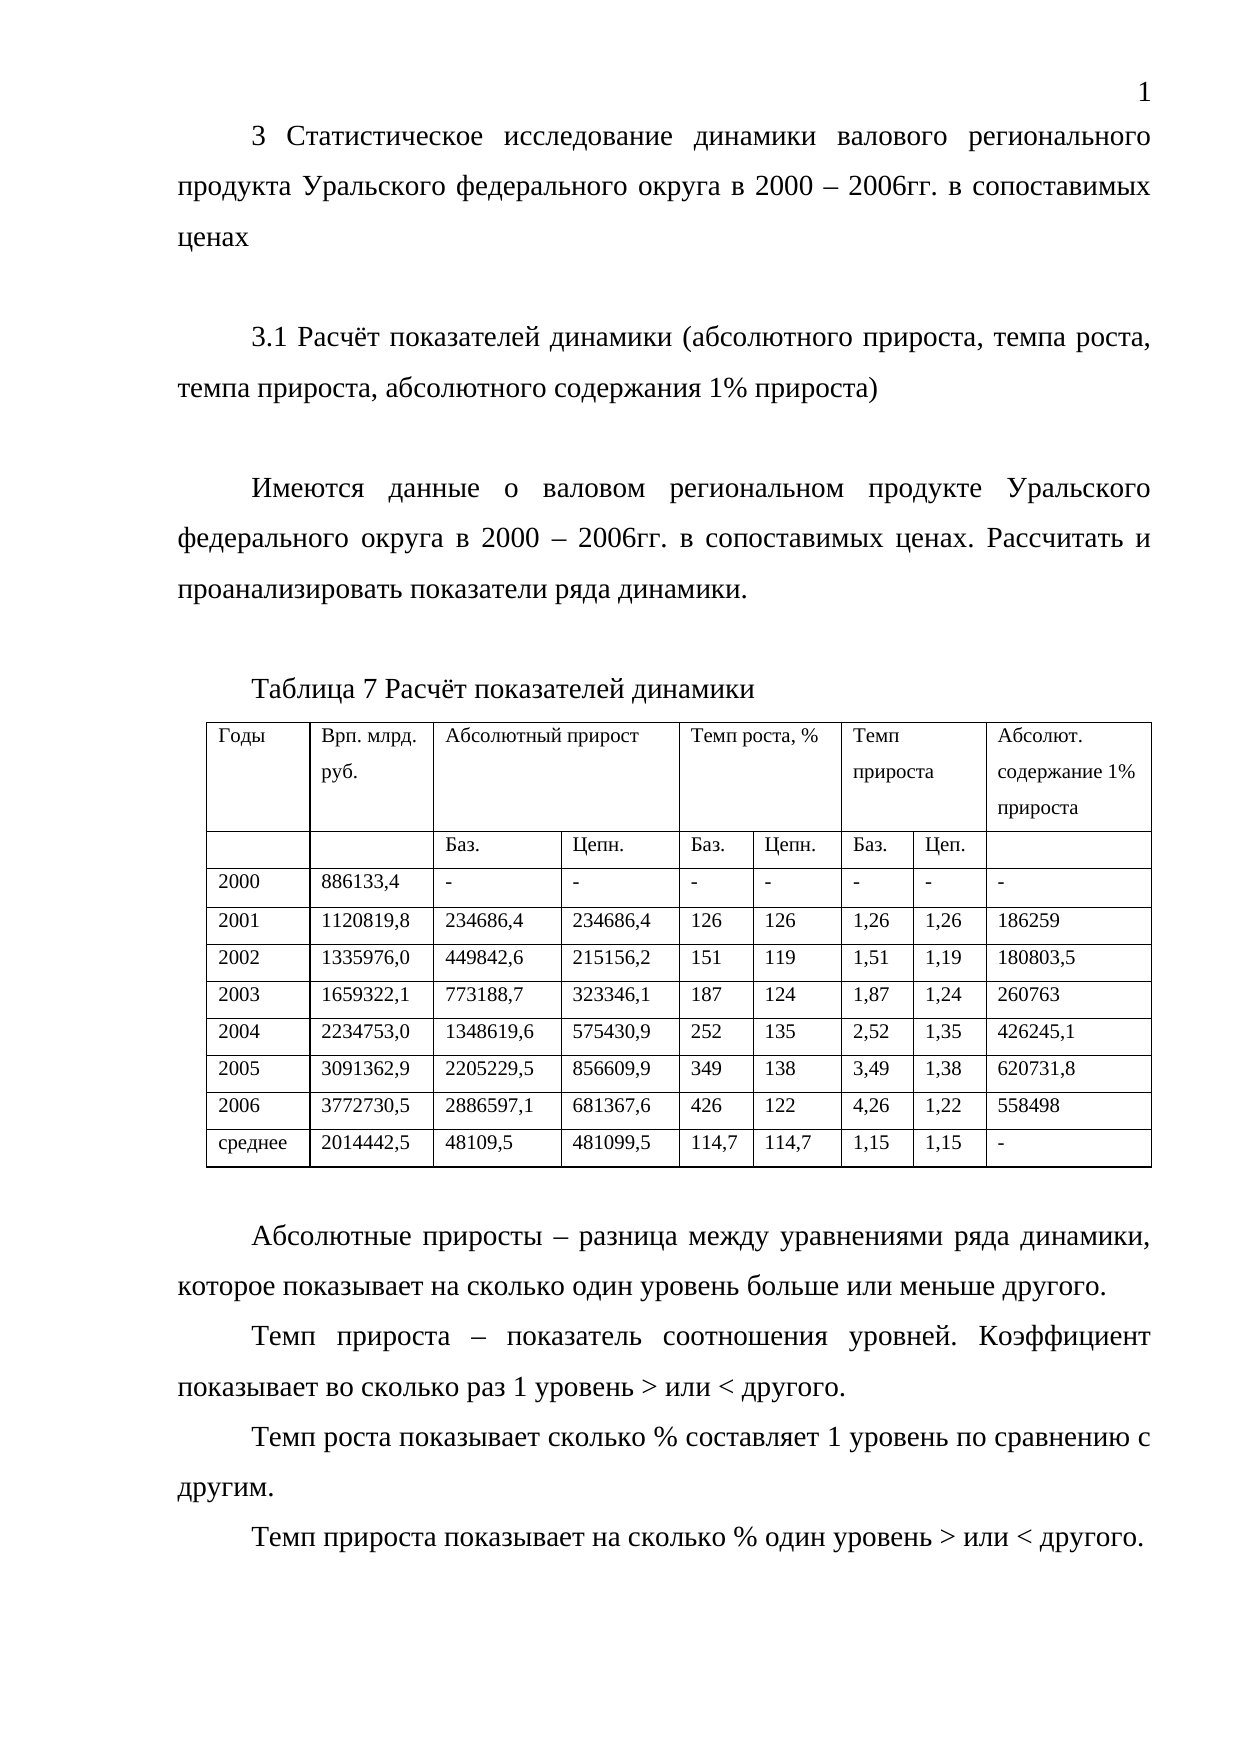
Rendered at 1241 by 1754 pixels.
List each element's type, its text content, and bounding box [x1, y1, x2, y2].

table_cell 1,22 [914, 1093, 986, 1129]
table_header Темп прироста [842, 723, 986, 831]
table_cell 773188,7 [434, 982, 561, 1018]
table_cell 2886597,1 [434, 1093, 561, 1129]
table_cell - [754, 869, 841, 907]
table_cell 1120819,8 [311, 908, 433, 944]
table_cell - [914, 869, 986, 907]
table_cell [987, 832, 1151, 868]
table_cell 1,35 [914, 1019, 986, 1055]
table_cell 186259 [987, 908, 1151, 944]
table_cell Баз. [434, 832, 561, 868]
table_cell - [842, 869, 913, 907]
table_cell 1,51 [842, 945, 913, 981]
table_cell - [680, 869, 753, 907]
table_cell Цеп. [914, 832, 986, 868]
table_cell 215156,2 [562, 945, 679, 981]
table_cell 119 [754, 945, 841, 981]
table_cell 426 [680, 1093, 753, 1129]
table_cell 1348619,6 [434, 1019, 561, 1055]
table_cell 856609,9 [562, 1056, 679, 1092]
table_cell 2006 [207, 1093, 309, 1129]
table_cell 180803,5 [987, 945, 1151, 981]
table_cell 323346,1 [562, 982, 679, 1018]
text 3 Статистическое исследование динамики валового регионального продукта Уральского федерального округа в 2000 – 2006гг. в сопоставимых ценах [177, 118, 1152, 252]
table_cell 2002 [207, 945, 309, 981]
table_cell 124 [754, 982, 841, 1018]
table_cell 126 [680, 908, 753, 944]
table_cell 234686,4 [434, 908, 561, 944]
text 3.1 Расчёт показателей динамики (абсолютного прироста, темпа роста, темпа прироста, абсолютного содержания 1% прироста) [177, 319, 1152, 403]
table_cell 4,26 [842, 1093, 913, 1129]
table_cell - [987, 869, 1151, 907]
table_cell 1,38 [914, 1056, 986, 1092]
text Таблица 7 Расчёт показателей динамики [177, 672, 1152, 705]
table_cell 135 [754, 1019, 841, 1055]
table_cell 1,26 [914, 908, 986, 944]
table_cell 252 [680, 1019, 753, 1055]
table_cell 1,24 [914, 982, 986, 1018]
table_cell 2005 [207, 1056, 309, 1092]
table_cell 681367,6 [562, 1093, 679, 1129]
table_cell 349 [680, 1056, 753, 1092]
text Абсолютные приросты – разница между уравнениями ряда динамики, которое показывает на сколько один уровень больше или меньше другого. [177, 1218, 1152, 1302]
table_cell 187 [680, 982, 753, 1018]
table_cell 1659322,1 [311, 982, 433, 1018]
table_cell 2234753,0 [311, 1019, 433, 1055]
table_cell 114,7 [680, 1130, 753, 1166]
table_cell 3,49 [842, 1056, 913, 1092]
table_header Годы [207, 723, 309, 831]
table_cell 1,19 [914, 945, 986, 981]
text Темп роста показывает сколько % составляет 1 уровень по сравнению с другим. [177, 1419, 1152, 1503]
table_header Врп. млрд. руб. [311, 723, 433, 831]
table_header Абсолютный прирост [434, 723, 679, 831]
text Темп прироста – показатель соотношения уровней. Коэффициент показывает во сколько раз 1 уровень > или < другого. [177, 1318, 1152, 1402]
table_cell 2001 [207, 908, 309, 944]
table_cell 48109,5 [434, 1130, 561, 1166]
table_cell 1,15 [914, 1130, 986, 1166]
table_cell [207, 832, 309, 868]
table_cell 2,52 [842, 1019, 913, 1055]
table_cell [311, 832, 433, 868]
table_cell 3772730,5 [311, 1093, 433, 1129]
table_cell 620731,8 [987, 1056, 1151, 1092]
table_cell 114,7 [754, 1130, 841, 1166]
table_cell Баз. [842, 832, 913, 868]
table_cell 138 [754, 1056, 841, 1092]
table_cell 2003 [207, 982, 309, 1018]
table_cell - [987, 1130, 1151, 1166]
table_cell 234686,4 [562, 908, 679, 944]
table_cell Цепн. [754, 832, 841, 868]
text Темп прироста показывает на сколько % один уровень > или < другого. [177, 1519, 1152, 1553]
table_cell 1,26 [842, 908, 913, 944]
table_cell 122 [754, 1093, 841, 1129]
table_cell 481099,5 [562, 1130, 679, 1166]
table_cell 2000 [207, 869, 309, 907]
table_cell 260763 [987, 982, 1151, 1018]
table_cell - [562, 869, 679, 907]
table_cell 886133,4 [311, 869, 433, 907]
table_cell 2014442,5 [311, 1130, 433, 1166]
table_cell - [434, 869, 561, 907]
table_cell Баз. [680, 832, 753, 868]
table_header Абсолют. содержание 1% прироста [987, 723, 1151, 831]
text Имеются данные о валовом региональном продукте Уральского федерального округа в 2000 – 2006гг. в сопоставимых ценах. Рассчитать и проанализировать показатели ряда динамики. [177, 470, 1152, 604]
table_cell 558498 [987, 1093, 1151, 1129]
table_cell 1,87 [842, 982, 913, 1018]
table_cell 449842,6 [434, 945, 561, 981]
table_cell среднее [207, 1130, 309, 1166]
table_cell 2004 [207, 1019, 309, 1055]
table_cell Цепн. [562, 832, 679, 868]
table_cell 1,15 [842, 1130, 913, 1166]
table_cell 575430,9 [562, 1019, 679, 1055]
table_header Темп роста, % [680, 723, 841, 831]
table_cell 3091362,9 [311, 1056, 433, 1092]
table_cell 126 [754, 908, 841, 944]
table_cell 2205229,5 [434, 1056, 561, 1092]
table_cell 151 [680, 945, 753, 981]
table_cell 426245,1 [987, 1019, 1151, 1055]
table_cell 1335976,0 [311, 945, 433, 981]
